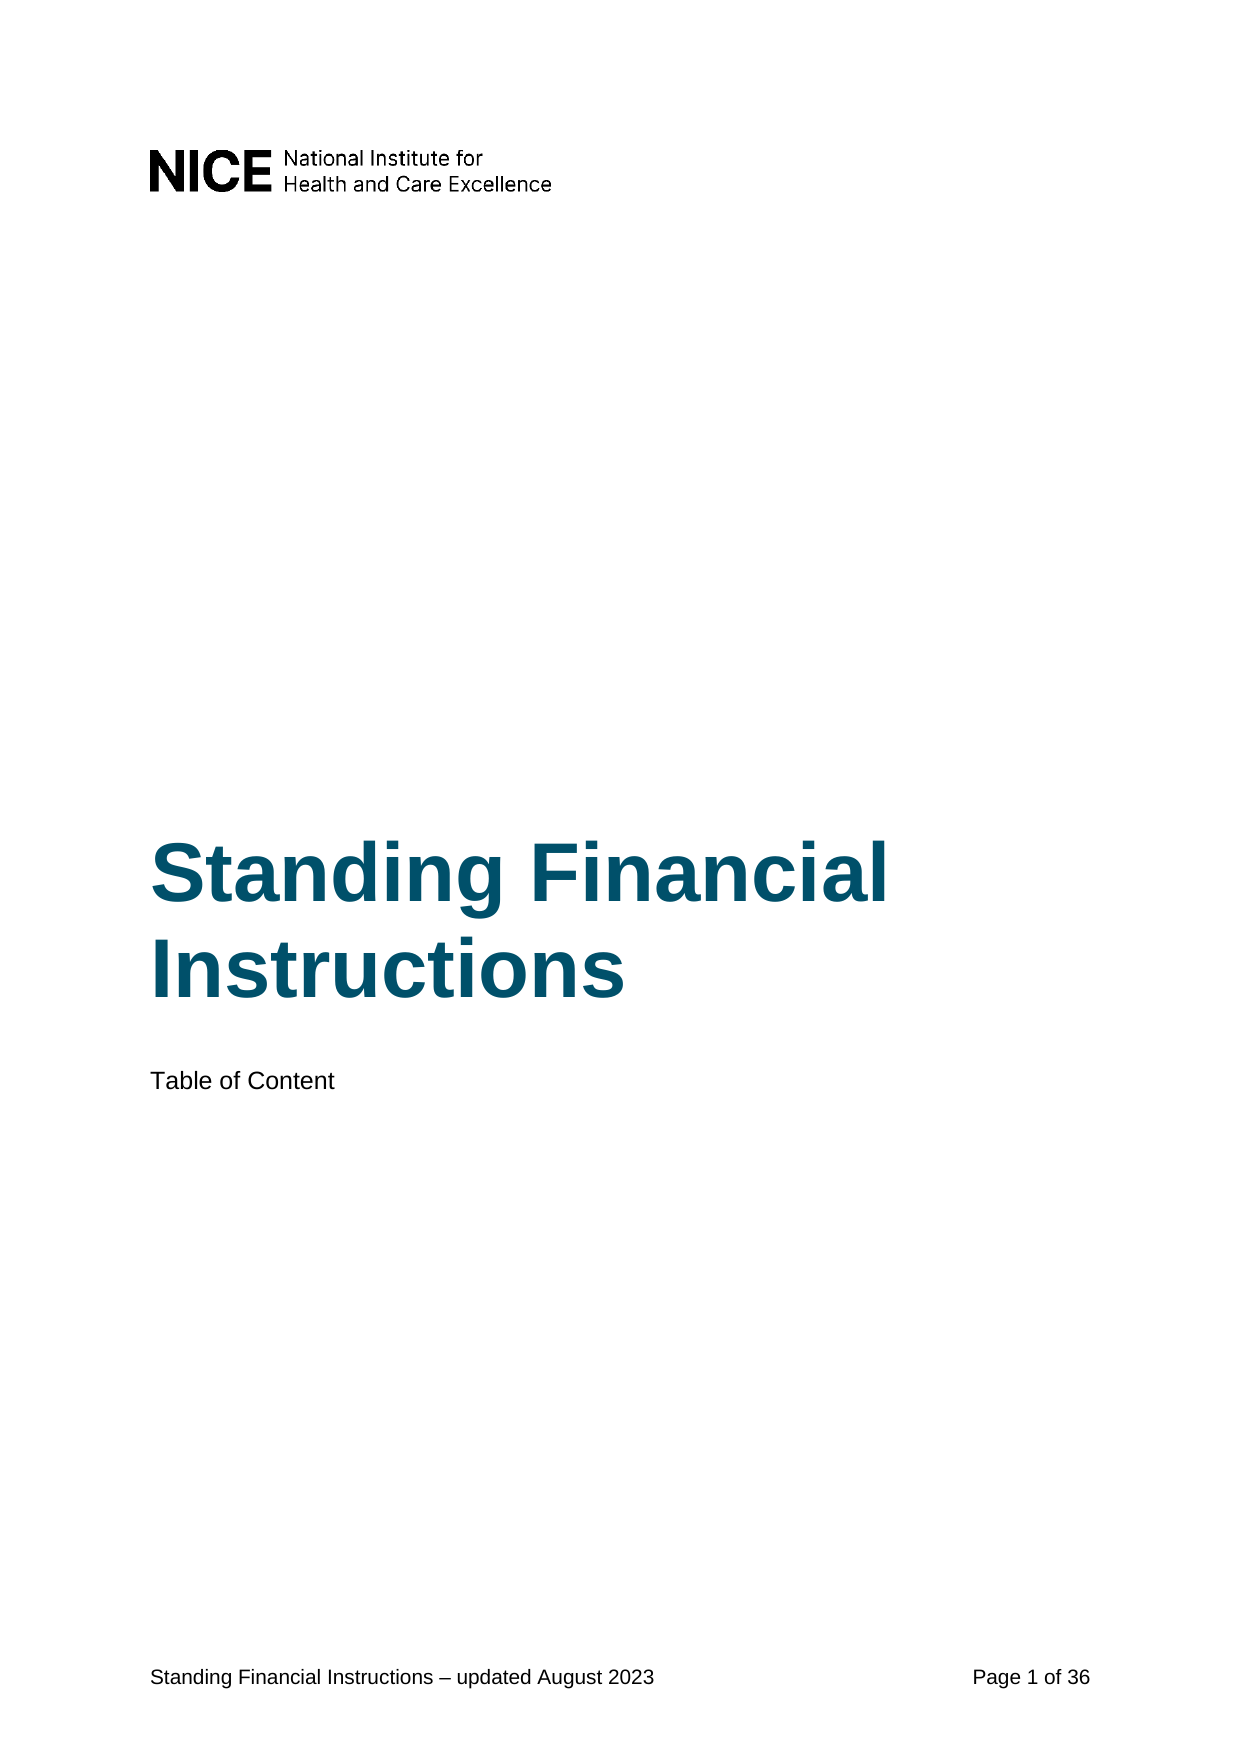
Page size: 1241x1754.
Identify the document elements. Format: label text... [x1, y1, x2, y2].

title Standing Financial Instructions [150, 823, 1090, 1015]
picture [150, 150, 551, 192]
